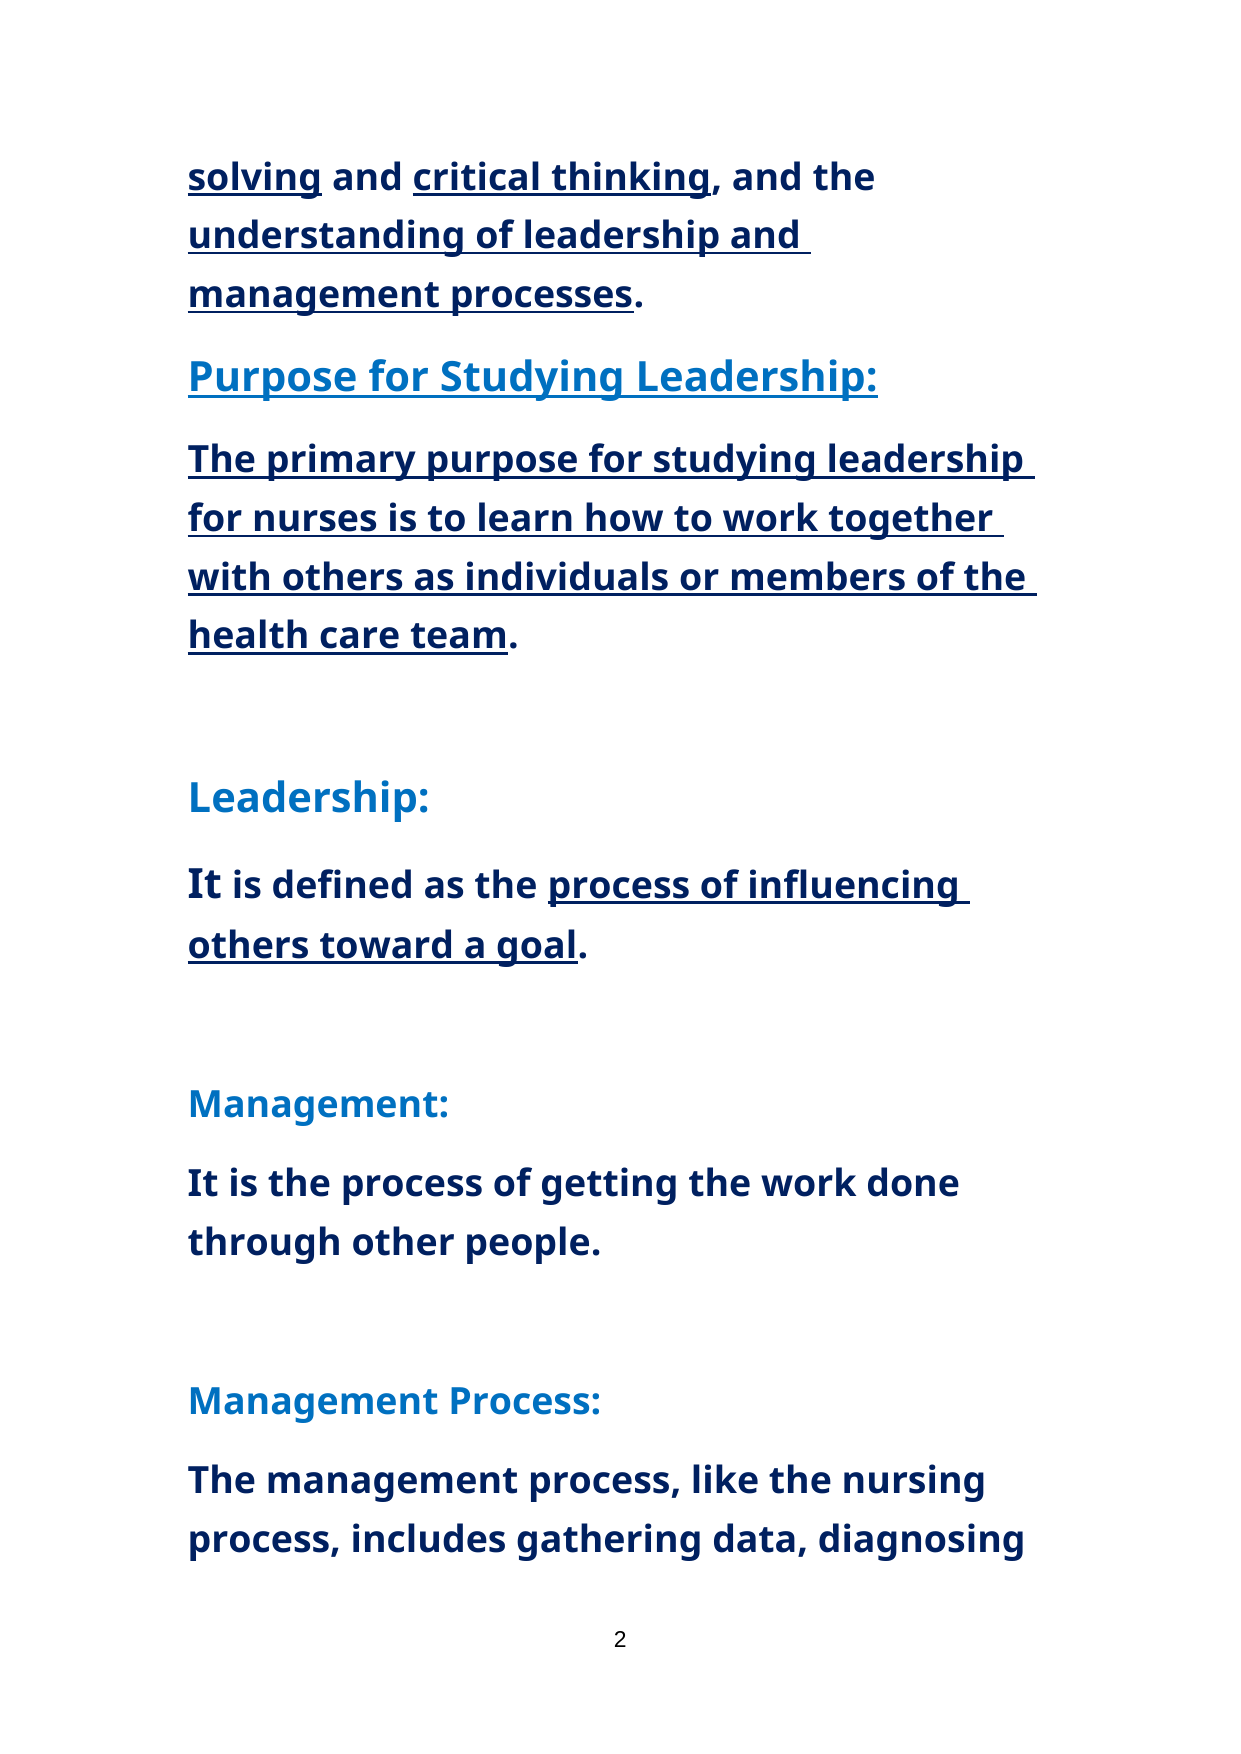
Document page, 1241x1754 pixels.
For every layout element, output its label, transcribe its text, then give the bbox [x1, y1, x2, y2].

text Purpose for Studying Leadership: [187, 347, 1053, 403]
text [187, 150, 1053, 318]
text Management Process: [187, 1374, 1053, 1425]
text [187, 1454, 1053, 1563]
text Management: [187, 1077, 1053, 1128]
text It is the process of getting the work done through other people. [187, 1157, 1053, 1266]
text The primary purpose for studying leadership for nurses is to learn how to work together with others as individuals or members of the health care team. [187, 433, 1053, 660]
text Leadership: [187, 768, 1053, 824]
text It is defined as the process of influencing others toward a goal. [187, 854, 1053, 969]
